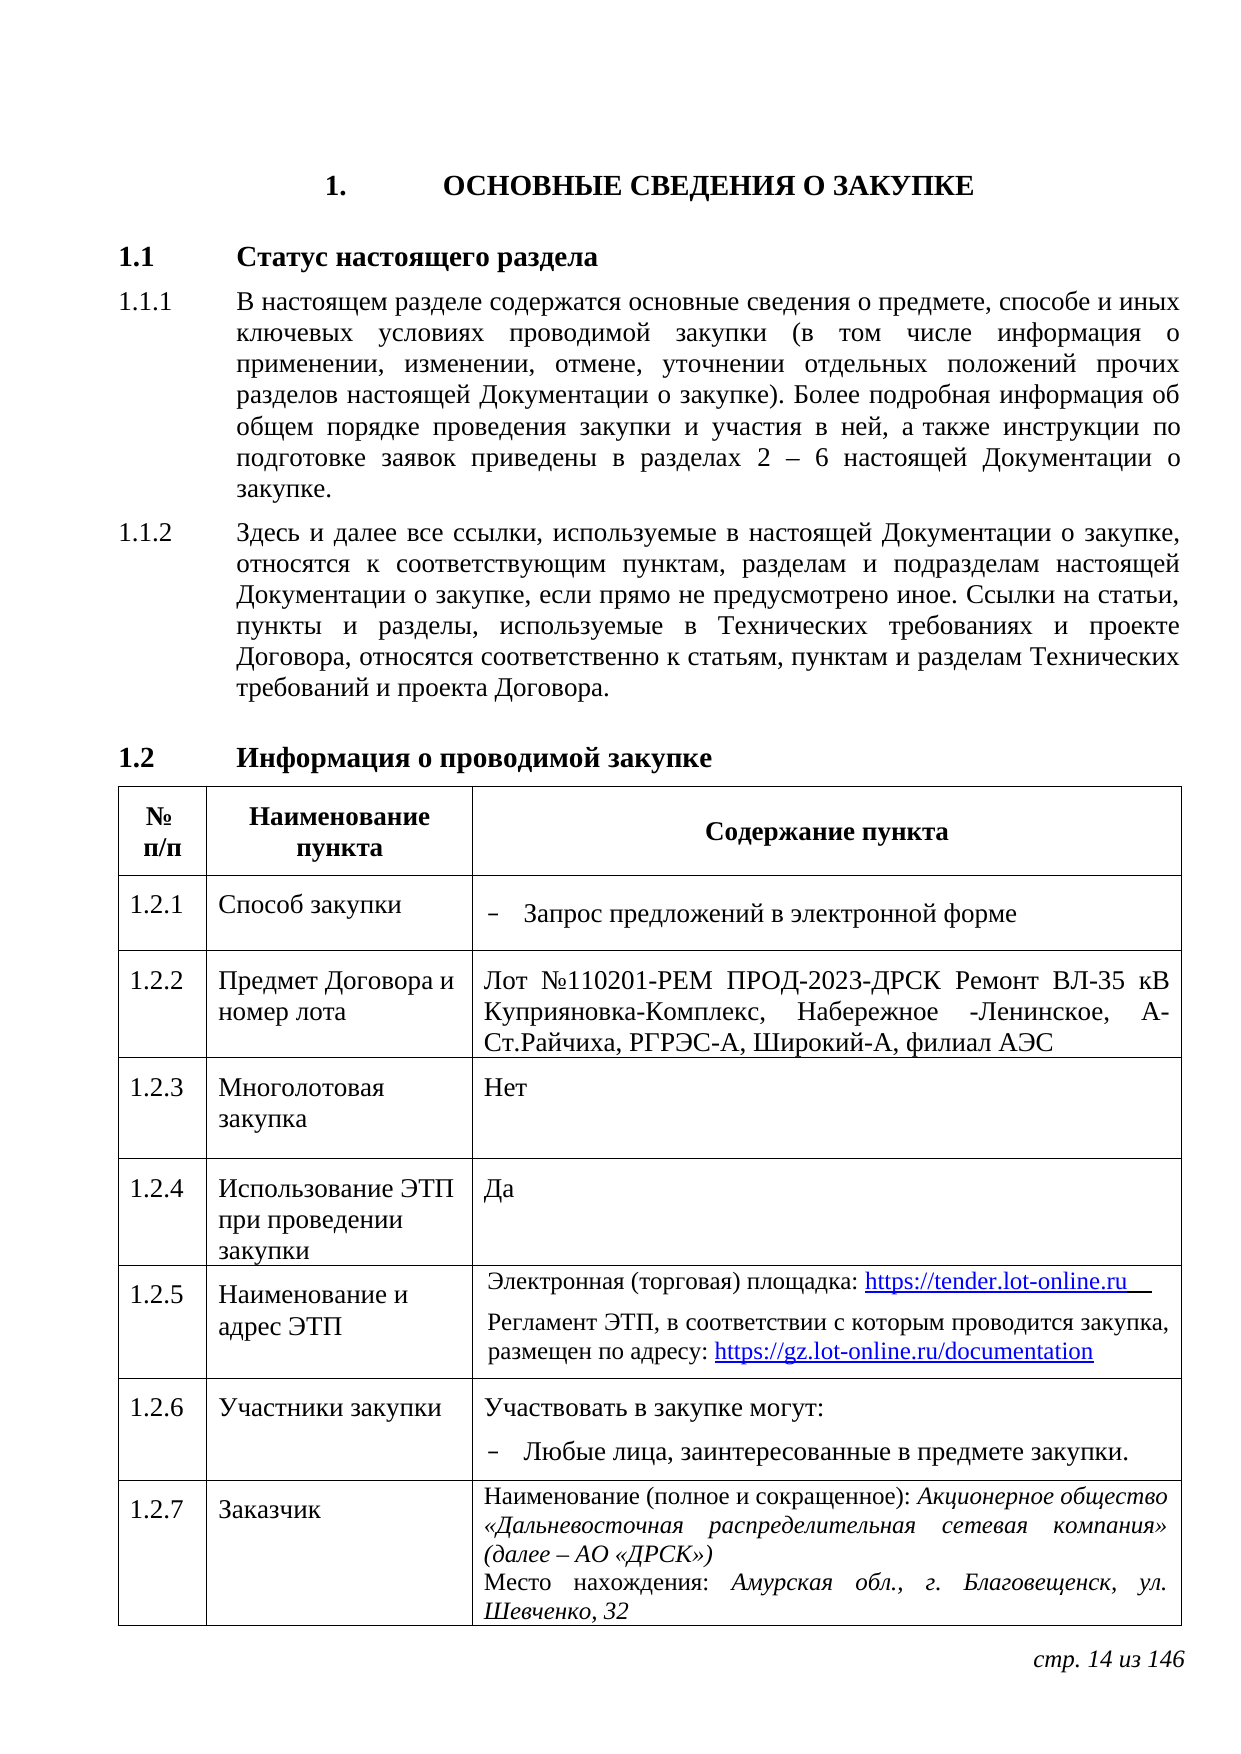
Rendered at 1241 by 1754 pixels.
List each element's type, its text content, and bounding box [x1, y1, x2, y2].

table_cell [119, 1058, 206, 1158]
table_cell Электронная (торговая) площадка: https://tender.lot-online.ru Регламент ЭТП, в соответствии с которым проводится закупка, размещен по адресу: https://gz.lot-online.ru/documentation [473, 1266, 1181, 1377]
table_cell [119, 1266, 206, 1377]
table_cell [119, 951, 206, 1057]
table_cell Участники закупки [207, 1379, 472, 1480]
table_cell Наименование и адрес ЭТП [207, 1266, 472, 1377]
table_cell [119, 1159, 206, 1265]
table_cell Участвовать в закупке могут: Любые лица, заинтересованные в предмете закупки. [473, 1379, 1181, 1480]
table_cell Использование ЭТП при проведении закупки [207, 1159, 472, 1265]
table_cell Многолотовая закупка [207, 1058, 472, 1158]
list В настоящем разделе содержатся основные сведения о предмете, способе и иных ключевых условиях проводимой закупки (в том числе информация о применении, изменении, отмене, уточнении отдельных положений прочих разделов настоящей Документации о закупке). Более подробная информация об общем порядке проведения закупки и участия в ней, а также инструкции по подготовке заявок приведены в разделах 2 – 6 настоящей Документации о закупке. [118, 285, 1181, 503]
table_cell Способ закупки [207, 876, 472, 950]
subtitle Информация о проводимой закупке [118, 740, 1181, 774]
subtitle ОСНОВНЫЕ СВЕДЕНИЯ О ЗАКУПКЕ [118, 168, 1181, 202]
text Здесь и далее все ссылки, используемые в настоящей Документации о закупке, относятся к соответствующим пунктам, разделам и подразделам настоящей Документации о закупке, если прямо не предусмотрено иное. Ссылки на статьи, пункты и разделы, используемые в Технических требованиях и проекте Договора, относятся соответственно к статьям, пунктам и разделам Технических требований и проекта Договора. [118, 516, 1181, 703]
table_header Содержание пункта [473, 787, 1181, 874]
table_cell Заказчик [207, 1481, 472, 1625]
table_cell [473, 1481, 1181, 1625]
table_cell Нет [473, 1058, 1181, 1158]
table_cell [119, 876, 206, 950]
table_cell Да [473, 1159, 1181, 1265]
table_cell [119, 1379, 206, 1480]
subtitle Статус настоящего раздела [118, 239, 1181, 273]
table_cell Запрос предложений в электронной форме [473, 876, 1181, 950]
table_header № п/п [119, 787, 206, 874]
table_cell Предмет Договора и номер лота [207, 951, 472, 1057]
table_cell Лот №110201-РЕМ ПРОД-2023-ДРСК Ремонт ВЛ-35 кВ Куприяновка-Комплекс, Набережное -Ленинское, А-Ст.Райчиха, РГРЭС-А, Широкий-А, филиал АЭС [473, 951, 1181, 1057]
table_cell [119, 1481, 206, 1625]
table_header Наименование пункта [207, 787, 472, 874]
